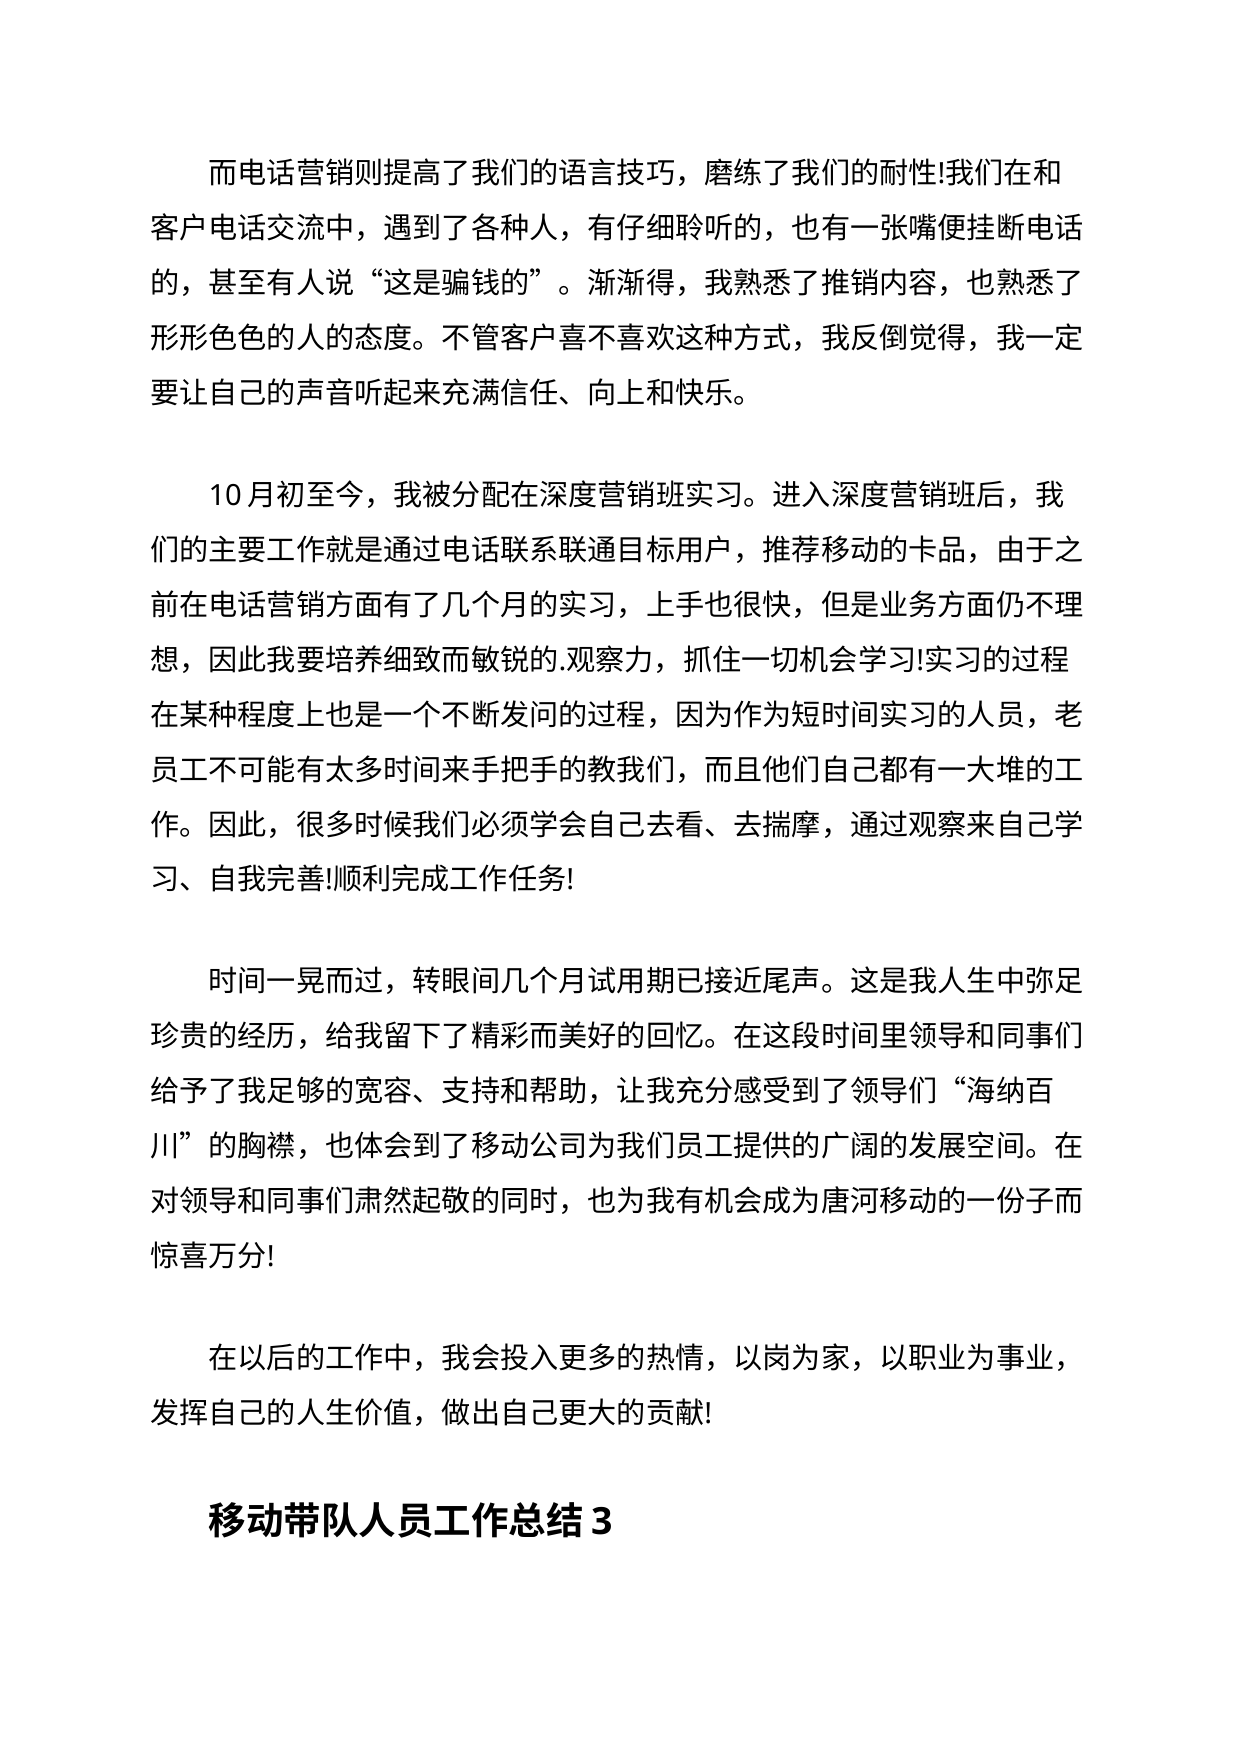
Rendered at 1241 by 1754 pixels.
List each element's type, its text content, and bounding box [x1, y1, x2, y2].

text 10月初至今，我被分配在深度营销班实习。进入深度营销班后，我们的主要工作就是通过电话联系联通目标用户，推荐移动的卡品，由于之前在电话营销方面有了几个月的实习，上手也很快，但是业务方面仍不理想，因此我要培养细致而敏锐的.观察力，抓住一切机会学习!实习的过程在某种程度上也是一个不断发问的过程，因为作为短时间实习的人员，老员工不可能有太多时间来手把手的教我们，而且他们自己都有一大堆的工作。因此，很多时候我们必须学会自己去看、去揣摩，通过观察来自己学习、自我完善!顺利完成工作任务! [150, 471, 1090, 898]
text 而电话营销则提高了我们的语言技巧，磨练了我们的耐性!我们在和客户电话交流中，遇到了各种人，有仔细聆听的，也有一张嘴便挂断电话的，甚至有人说“这是骗钱的”。渐渐得，我熟悉了推销内容，也熟悉了形形色色的人的态度。不管客户喜不喜欢这种方式，我反倒觉得，我一定要让自己的声音听起来充满信任、向上和快乐。 [150, 150, 1090, 412]
text 移动带队人员工作总结3 [150, 1491, 1090, 1546]
text 在以后的工作中，我会投入更多的热情，以岗为家，以职业为事业，发挥自己的人生价值，做出自己更大的贡献! [150, 1334, 1090, 1432]
text 时间一晃而过，转眼间几个月试用期已接近尾声。这是我人生中弥足珍贵的经历，给我留下了精彩而美好的回忆。在这段时间里领导和同事们给予了我足够的宽容、支持和帮助，让我充分感受到了领导们“海纳百川”的胸襟，也体会到了移动公司为我们员工提供的广阔的发展空间。在对领导和同事们肃然起敬的同时，也为我有机会成为唐河移动的一份子而惊喜万分! [150, 958, 1090, 1275]
